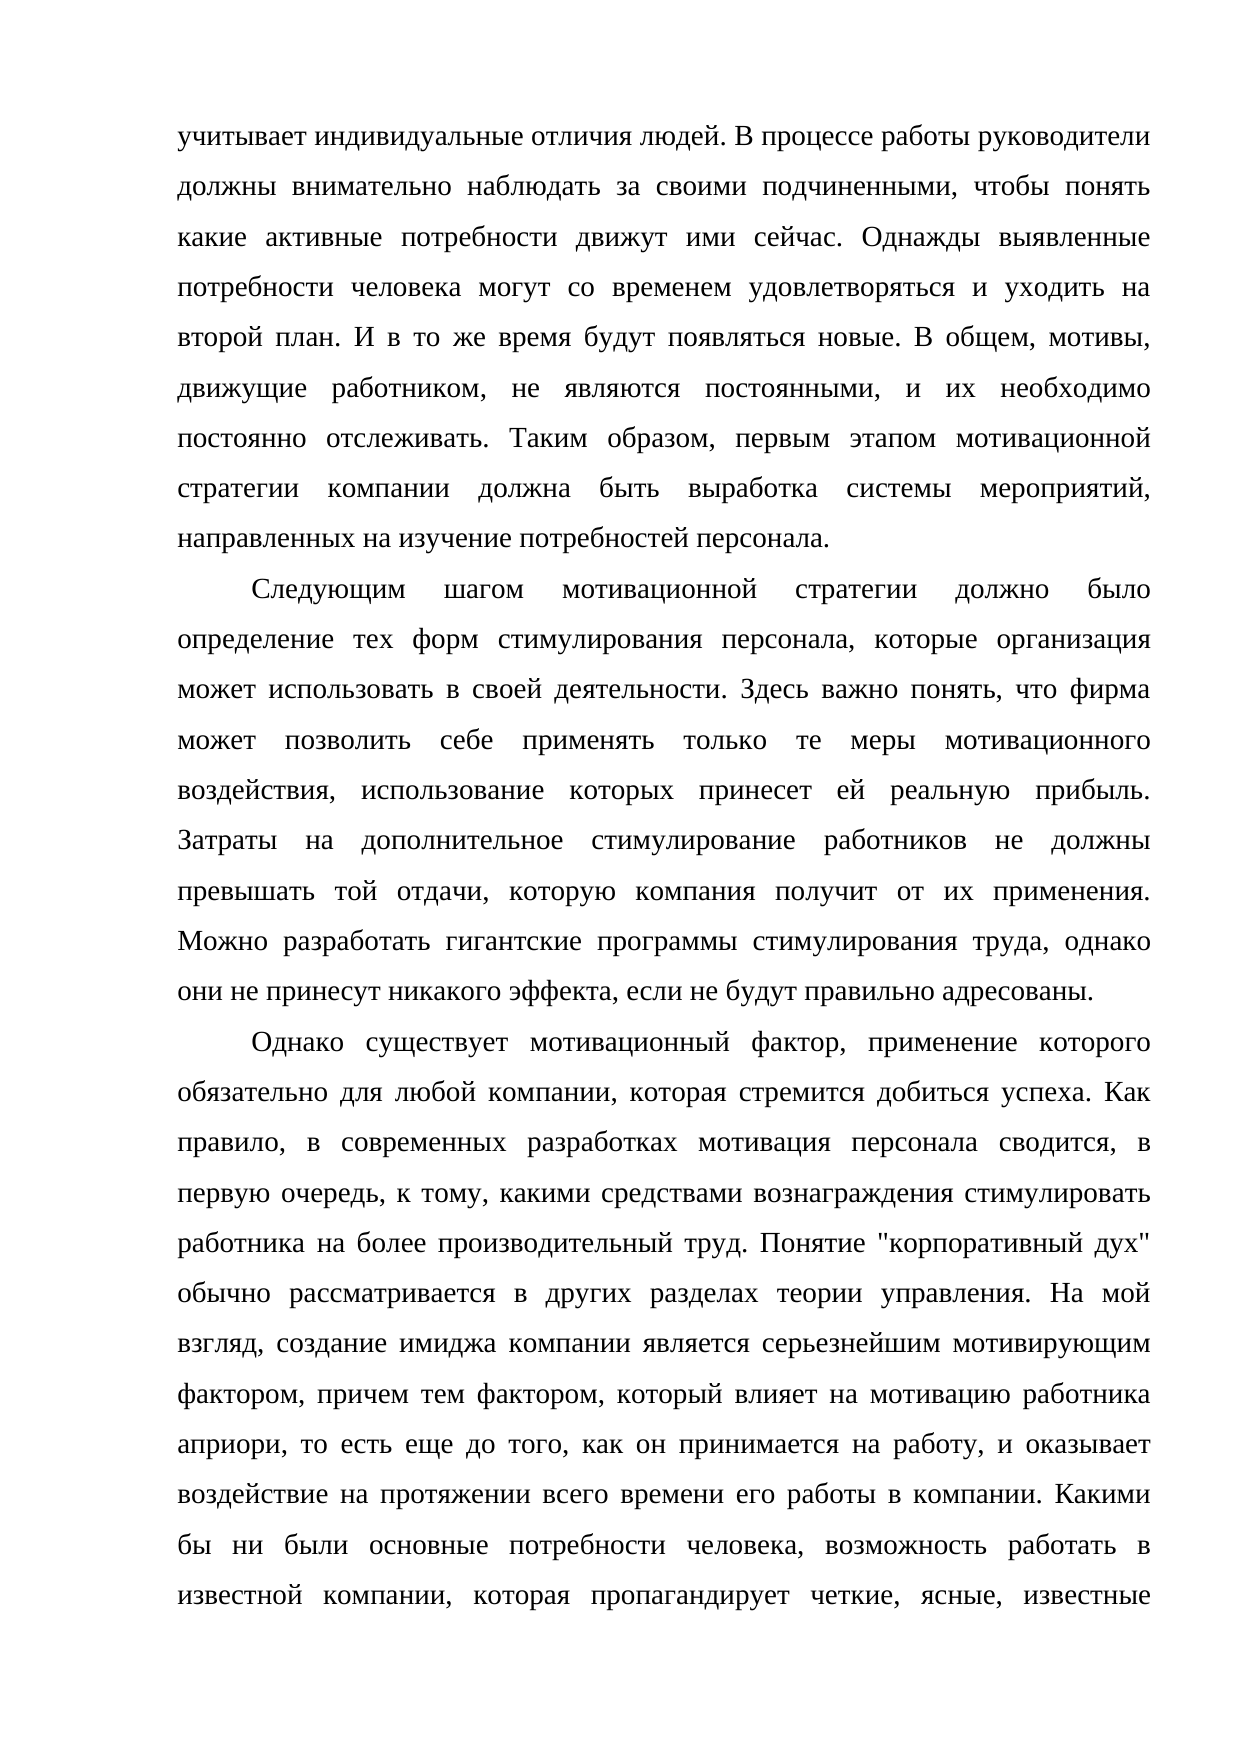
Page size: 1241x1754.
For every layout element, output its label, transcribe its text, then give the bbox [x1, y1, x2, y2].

text Следующим шагом мотивационной стратегии должно было определение тех форм стимулирования персонала, которые организация может использовать в своей деятельности. Здесь важно понять, что фирма может позволить себе применять только те меры мотивационного воздействия, использование которых принесет ей реальную прибыль. Затраты на дополнительное стимулирование работников не должны превышать той отдачи, которую компания получит от их применения. Можно разработать гигантские программы стимулирования труда, однако они не принесут никакого эффекта, если не будут правильно адресованы. [177, 571, 1152, 1007]
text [177, 1024, 1152, 1611]
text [177, 118, 1152, 554]
